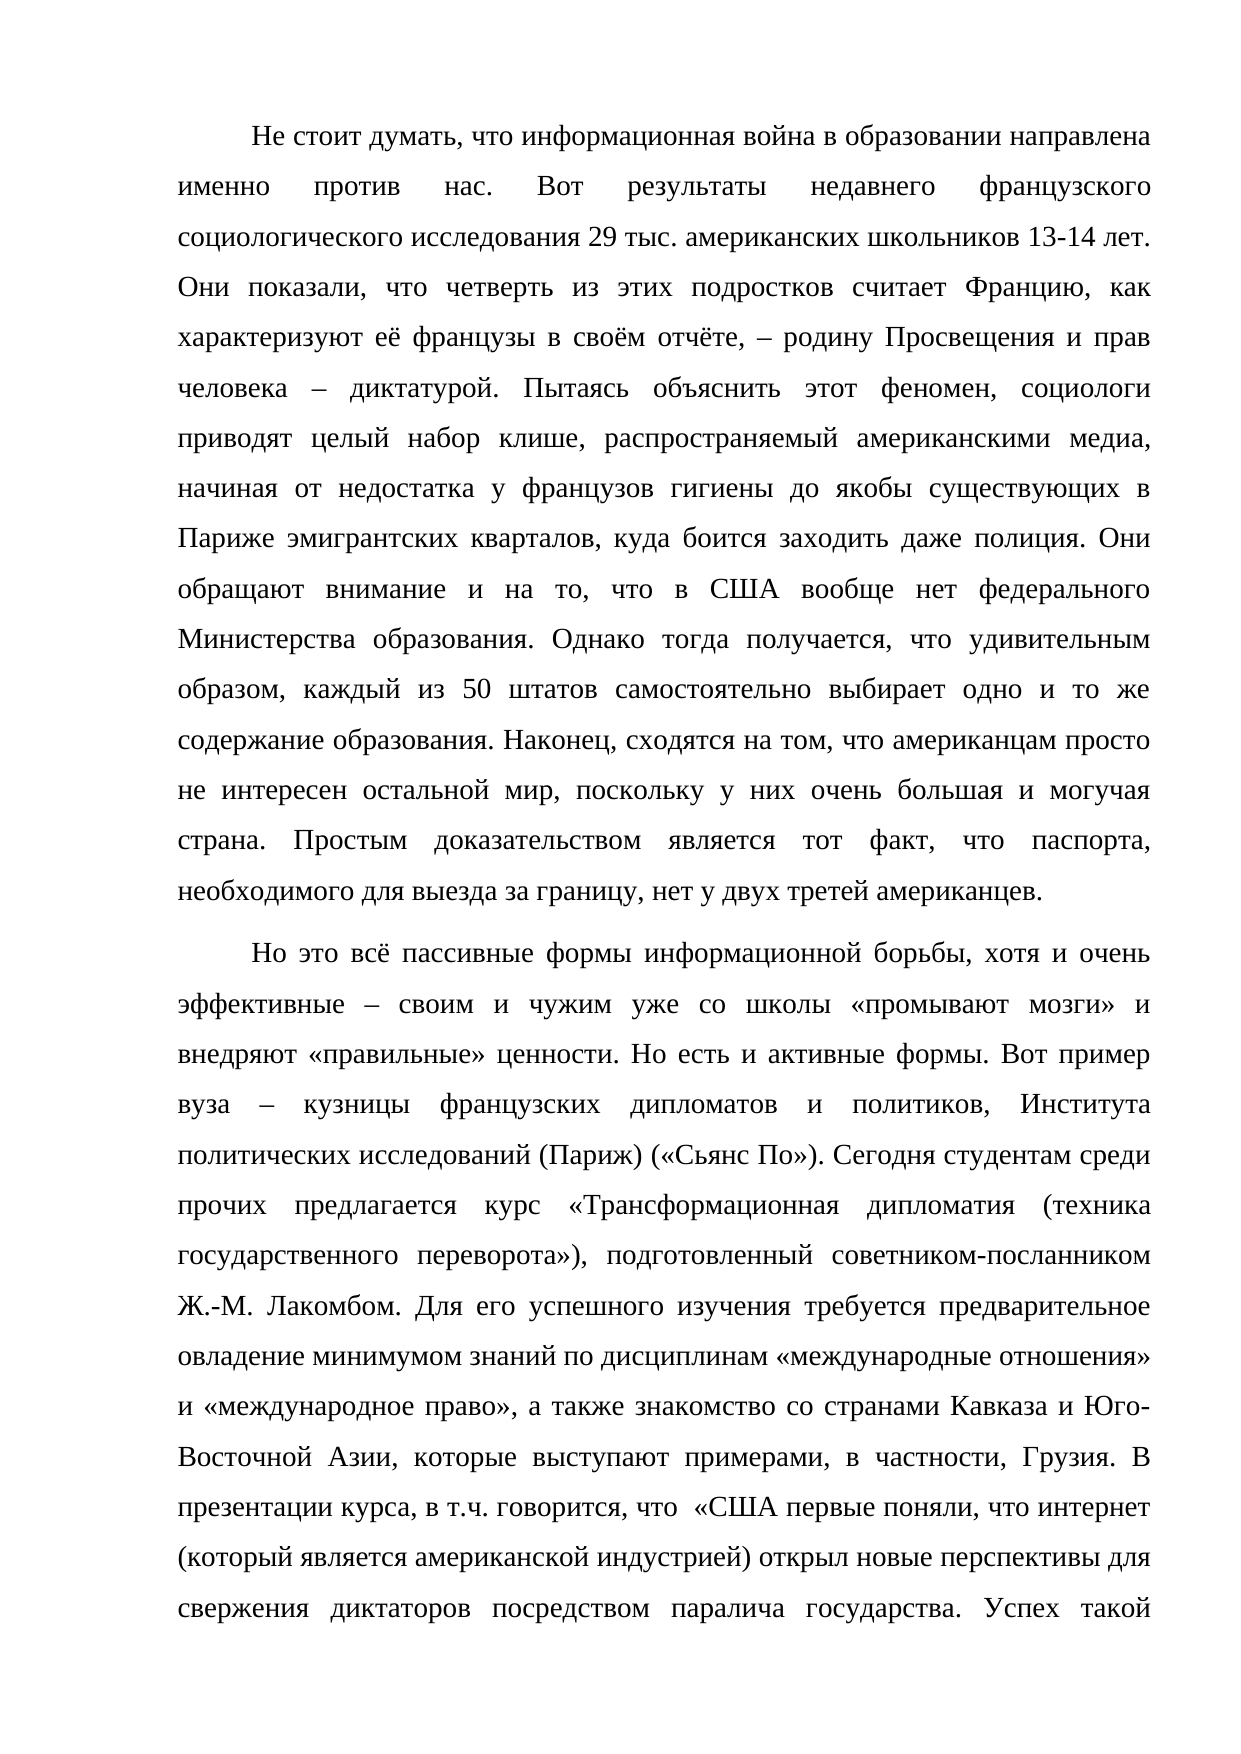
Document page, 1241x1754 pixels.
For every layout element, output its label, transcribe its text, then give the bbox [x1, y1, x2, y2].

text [177, 936, 1152, 1623]
text Не стоит думать, что информационная война в образовании направлена именно против нас. Вот результаты недавнего французского социологического исследования 29 тыс. американских школьников 13-14 лет. Они показали, что четверть из этих подростков считает Францию, как характеризуют её французы в своём отчёте, – родину Просвещения и прав человека – диктатурой. Пытаясь объяснить этот феномен, социологи приводят целый набор клише, распространяемый американскими медиа, начиная от недостатка у французов гигиены до якобы существующих в Париже эмигрантских кварталов, куда боится заходить даже полиция. Они обращают внимание и на то, что в США вообще нет федерального Министерства образования. Однако тогда получается, что удивительным образом, каждый из 50 штатов самостоятельно выбирает одно и то же содержание образования. Наконец, сходятся на том, что американцам просто не интересен остальной мир, поскольку у них очень большая и могучая страна. Простым доказательством является тот факт, что паспорта, необходимого для выезда за границу, нет у двух третей американцев. [177, 118, 1152, 906]
